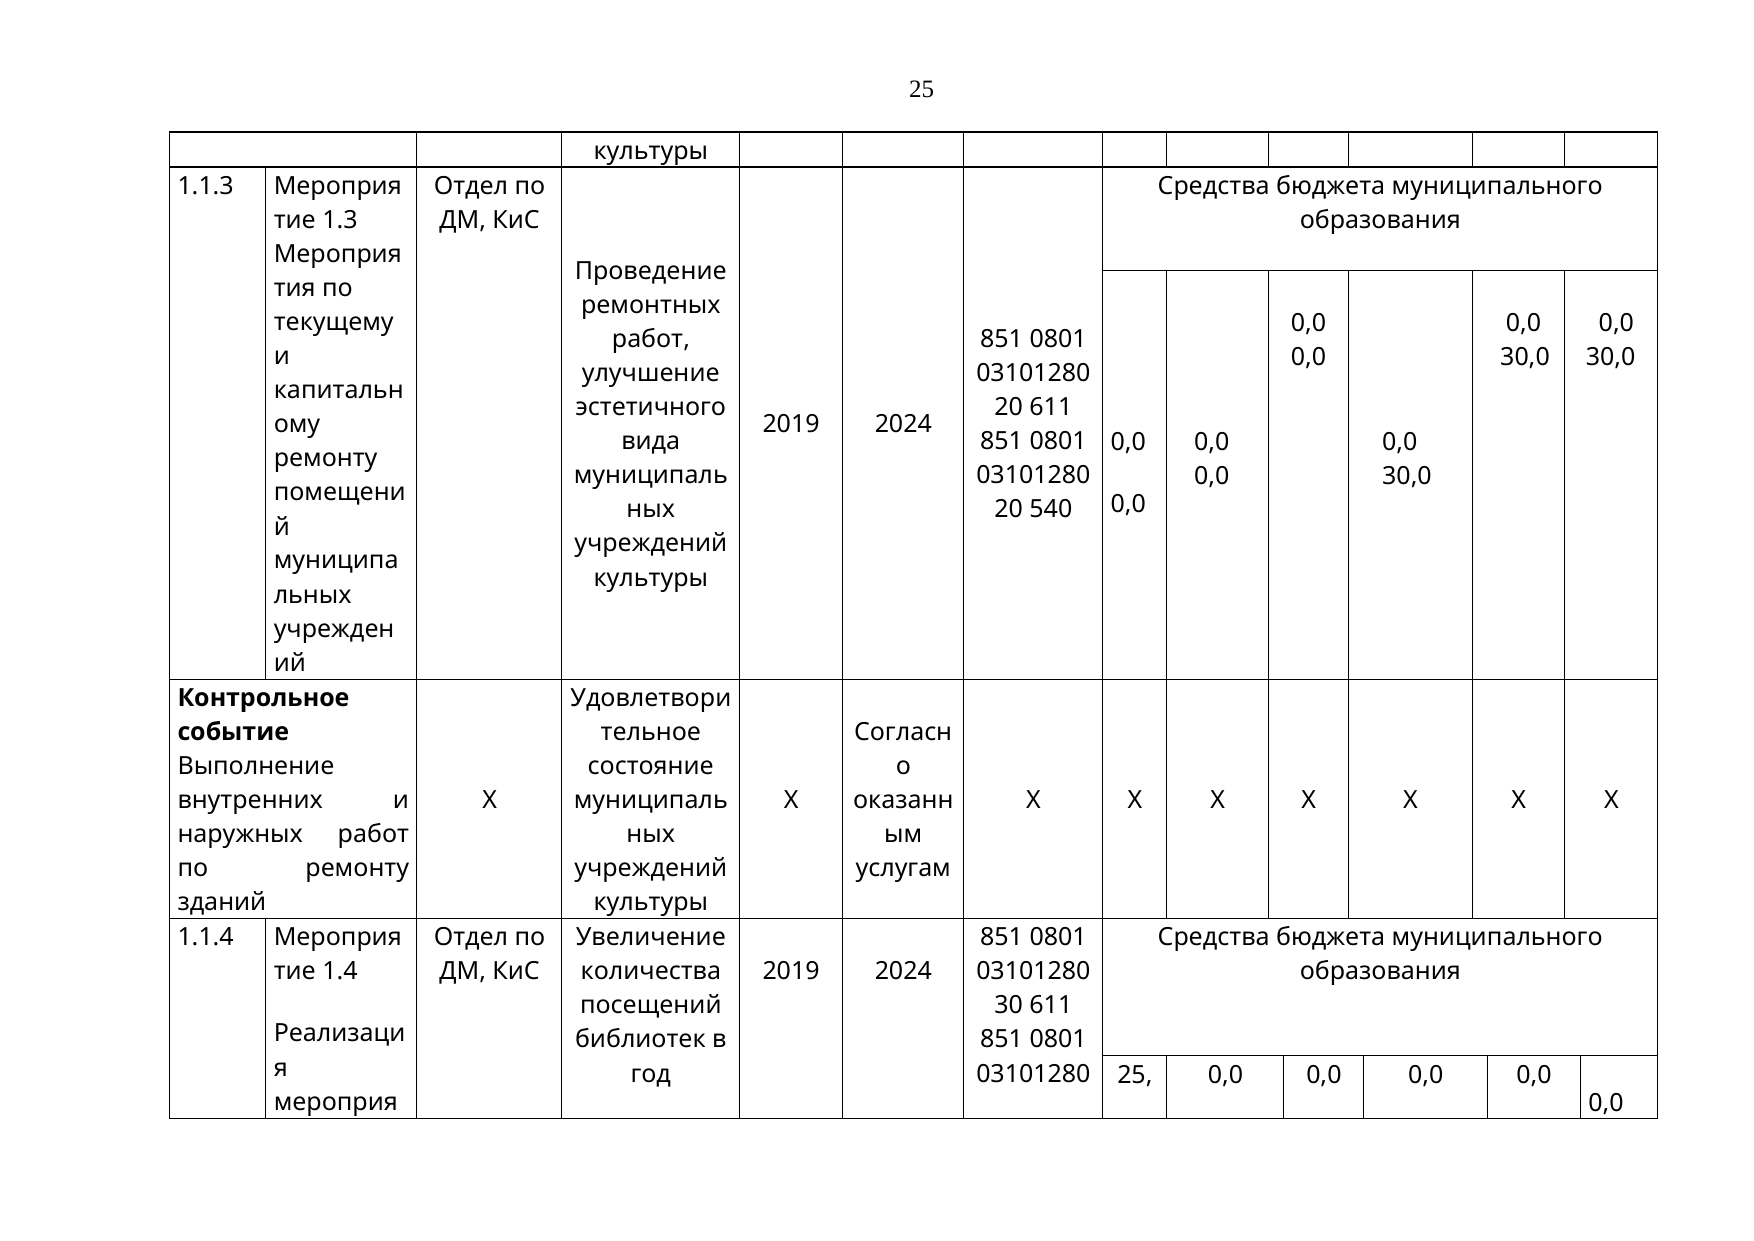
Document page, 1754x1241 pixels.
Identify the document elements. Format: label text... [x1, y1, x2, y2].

table_cell Удовлетворительное состояние муниципальных учреждений культуры [562, 680, 739, 918]
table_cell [562, 919, 739, 1118]
table_cell X [1103, 133, 1166, 166]
table_cell X [1167, 133, 1268, 166]
table_cell Проведение ремонтных работ, улучшение эстетичного вида муниципальных учреждений культуры [562, 168, 739, 678]
table_cell X [1473, 680, 1564, 918]
table_cell 2019 [740, 919, 842, 1118]
table_cell 0,0 0,0 [1103, 271, 1166, 678]
table_cell Мероприятие 1.4 Реализация мероприятий учрежденийкультуры [266, 919, 416, 1118]
table_cell 0,0 30,0 [1581, 1056, 1657, 1118]
table_cell 2019 [740, 168, 842, 678]
table_cell 1.1.4 [170, 919, 265, 1118]
table_cell X [1349, 680, 1472, 918]
table_cell 25,0 0,0 [1103, 1056, 1166, 1118]
table_cell X [964, 680, 1102, 918]
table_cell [170, 133, 416, 166]
table_cell 0,0 30,0 [1473, 271, 1564, 678]
table_cell Мероприятие 1.3 Мероприятия по текущему и капитальному ремонту помещений муниципальных учреждений [266, 168, 416, 678]
table_cell X [1565, 680, 1657, 918]
table_cell X [1565, 133, 1657, 166]
table_cell 1.1.3 [170, 168, 265, 678]
table_cell Согласно оказанным услугам [843, 680, 963, 918]
table_cell X [1269, 680, 1348, 918]
table_cell X [1167, 680, 1268, 918]
table_cell 0,0 0,0 [1167, 1056, 1283, 1118]
table_cell 0,0 30,0 [1488, 1056, 1580, 1118]
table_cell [843, 133, 963, 166]
table_cell 0,0 0,0 [1167, 271, 1268, 678]
table_cell X [1473, 133, 1564, 166]
table_cell 0,0 0,0 [1284, 1056, 1363, 1118]
table_cell 2024 [843, 919, 963, 1118]
table_cell 851 0801 0310128030 611 851 0801 0310128030 540 [964, 919, 1102, 1118]
table_cell X [1103, 680, 1166, 918]
table_cell Средства бюджета муниципального образования [1103, 919, 1657, 1055]
table_cell 0,0 30,0 [1349, 271, 1472, 678]
table_cell X [740, 680, 842, 918]
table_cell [562, 133, 739, 166]
table_cell X [740, 133, 842, 166]
table_cell X [1349, 133, 1472, 166]
table_cell Средства бюджета муниципального образования [1103, 168, 1657, 270]
table_cell X [964, 133, 1102, 166]
table_cell 0,0 30,0 [1364, 1056, 1487, 1118]
table_cell X [417, 133, 561, 166]
table_cell Контрольное событие Выполнение внутренних и наружных работ по ремонту зданий [170, 680, 416, 918]
table_cell 851 0801 0310128020 611 851 0801 0310128020 540 [964, 168, 1102, 678]
table_cell X [417, 680, 561, 918]
table_cell 0,0 30,0 [1565, 271, 1657, 678]
table_cell Отдел по ДМ, КиС [417, 168, 561, 678]
table_cell 2024 [843, 168, 963, 678]
table_cell X [1269, 133, 1348, 166]
table_cell Отдел по ДМ, КиС [417, 919, 561, 1118]
table_cell 0,0 0,0 [1269, 271, 1348, 678]
